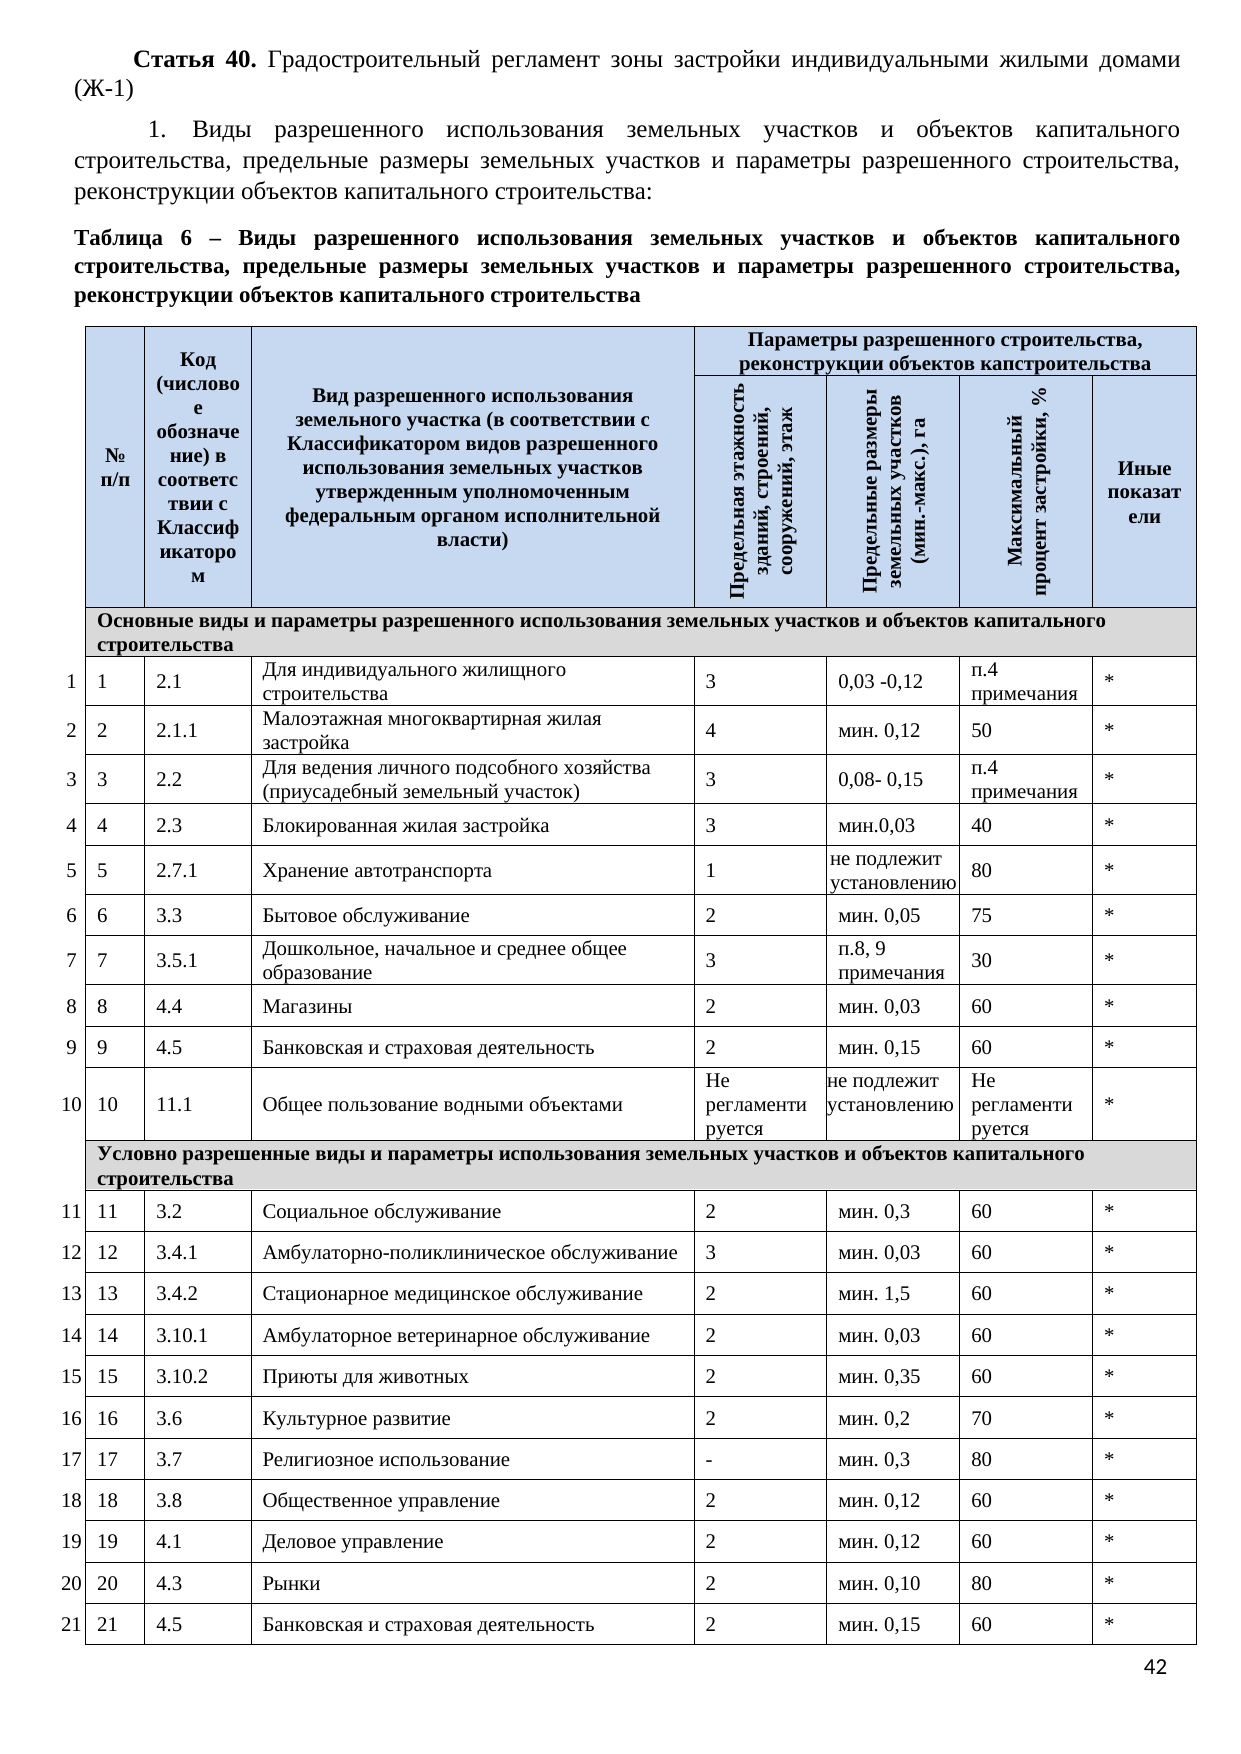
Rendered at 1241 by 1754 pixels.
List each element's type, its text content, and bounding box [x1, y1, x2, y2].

table_cell Рынки [252, 1563, 694, 1603]
table_cell мин. 0,03 [827, 985, 959, 1026]
table_cell мин. 0,10 [827, 1563, 959, 1603]
table_cell 3.7 [145, 1439, 251, 1479]
table_cell 2 [695, 1356, 826, 1396]
table_cell 3 [695, 804, 826, 845]
table_cell мин. 1,5 [827, 1273, 959, 1313]
table_cell * [1093, 985, 1196, 1026]
table_cell 3.6 [145, 1397, 251, 1438]
table_cell 9 [86, 1027, 144, 1067]
table_cell 2 [695, 1604, 826, 1644]
table_cell 2 [695, 1480, 826, 1520]
table_header Вид разрешенного использования земельного участка (в соответствии с Классификатором видов разрешенного использования земельных участков утвержденным уполномоченным федеральным органом исполнительной власти) [252, 327, 694, 607]
table_cell 4 [86, 804, 144, 845]
table_cell 3.8 [145, 1480, 251, 1520]
table_cell 16 [86, 1397, 144, 1438]
table_cell 21 [86, 1604, 144, 1644]
table_cell 3.3 [145, 895, 251, 935]
table_cell п.4 примечания [960, 755, 1092, 803]
table_cell 20 [86, 1563, 144, 1603]
table_cell 17 [86, 1439, 144, 1479]
table_cell 18 [86, 1480, 144, 1520]
table_cell 3.5.1 [145, 936, 251, 984]
table_cell 60 [960, 1232, 1092, 1272]
table_cell не подлежит установлению [827, 1068, 959, 1140]
table_cell 1 [695, 846, 826, 894]
table_cell мин. 0,3 [827, 1191, 959, 1231]
table_cell мин. 0,3 [827, 1439, 959, 1479]
table_cell Приюты для животных [252, 1356, 694, 1396]
table_header № п/п [86, 327, 144, 607]
table_cell * [1093, 706, 1196, 754]
table_cell мин. 0,35 [827, 1356, 959, 1396]
table_cell 75 [960, 895, 1092, 935]
table_cell 4.3 [145, 1563, 251, 1603]
table_cell 19 [86, 1521, 144, 1562]
table_cell Религиозное использование [252, 1439, 694, 1479]
table_cell Основные виды и параметры разрешенного использования земельных участков и объектов капитального строительства [86, 608, 1196, 656]
table_cell мин. 0,12 [827, 706, 959, 754]
table_cell 3.10.1 [145, 1315, 251, 1355]
table_cell мин. 0,12 [827, 1480, 959, 1520]
table_cell * [1093, 1315, 1196, 1355]
table_cell 60 [960, 985, 1092, 1026]
table_cell * [1093, 1356, 1196, 1396]
table_cell 0,08- 0,15 [827, 755, 959, 803]
table_cell 12 [86, 1232, 144, 1272]
table_header Параметры разрешенного строительства, реконструкции объектов капстроительства [695, 327, 1196, 375]
table_cell 4.5 [145, 1027, 251, 1067]
table_cell * [1093, 1273, 1196, 1313]
table_cell 3 [695, 936, 826, 984]
table_cell 13 [86, 1273, 144, 1313]
table_cell 11 [86, 1191, 144, 1231]
table_cell 7 [86, 936, 144, 984]
table_cell 4 [695, 706, 826, 754]
table_cell Амбулаторно-поликлиническое обслуживание [252, 1232, 694, 1272]
table_cell * [1093, 1027, 1196, 1067]
text Статья 40. Градостроительный регламент зоны застройки индивидуальными жилыми домами (Ж-1) [74, 44, 1181, 102]
table_cell 60 [960, 1273, 1092, 1313]
table_cell 10 [86, 1068, 144, 1140]
table_cell Амбулаторное ветеринарное обслуживание [252, 1315, 694, 1355]
table_cell Хранение автотранспорта [252, 846, 694, 894]
table_cell 80 [960, 846, 1092, 894]
table_cell 60 [960, 1521, 1092, 1562]
table_cell 2 [695, 1315, 826, 1355]
table_cell Магазины [252, 985, 694, 1026]
table_cell 2 [695, 1521, 826, 1562]
table_cell 2.1 [145, 657, 251, 705]
table_cell 2 [86, 706, 144, 754]
table_cell мин. 0,05 [827, 895, 959, 935]
table_cell * [1093, 1604, 1196, 1644]
table_cell 2.1.1 [145, 706, 251, 754]
table_cell 2 [695, 1397, 826, 1438]
table_cell 50 [960, 706, 1092, 754]
table_cell * [1093, 1191, 1196, 1231]
table_cell 60 [960, 1356, 1092, 1396]
table_cell Деловое управление [252, 1521, 694, 1562]
table_cell 60 [960, 1315, 1092, 1355]
table_cell 2 [695, 1273, 826, 1313]
table_cell 8 [86, 985, 144, 1026]
table_cell мин. 0,15 [827, 1604, 959, 1644]
table_cell * [1093, 1480, 1196, 1520]
table_cell 40 [960, 804, 1092, 845]
table_cell 60 [960, 1191, 1092, 1231]
table_cell 15 [86, 1356, 144, 1396]
table_cell Дошкольное, начальное и среднее общее образование [252, 936, 694, 984]
table_cell 3.4.2 [145, 1273, 251, 1313]
table_cell * [1093, 936, 1196, 984]
table_cell Социальное обслуживание [252, 1191, 694, 1231]
table_cell Стационарное медицинское обслуживание [252, 1273, 694, 1313]
table_cell 2.7.1 [145, 846, 251, 894]
table_cell * [1093, 1397, 1196, 1438]
table_cell мин. 0,03 [827, 1232, 959, 1272]
table_cell 4.5 [145, 1604, 251, 1644]
table_cell 3.10.2 [145, 1356, 251, 1396]
table_cell * [1093, 846, 1196, 894]
table_cell Малоэтажная многоквартирная жилая застройка [252, 706, 694, 754]
table_cell 3 [695, 755, 826, 803]
table_cell Банковская и страховая деятельность [252, 1027, 694, 1067]
table_cell мин. 0,2 [827, 1397, 959, 1438]
table_cell 2 [695, 985, 826, 1026]
table_cell Максимальный процент застройки, % [960, 376, 1092, 607]
table_cell * [1093, 755, 1196, 803]
table_cell * [1093, 1521, 1196, 1562]
table_cell * [1093, 804, 1196, 845]
table_cell 2 [695, 1191, 826, 1231]
table_cell Предельные размеры земельных участков (мин.-макс.), га [827, 376, 959, 607]
table_cell 2.2 [145, 755, 251, 803]
table_cell Блокированная жилая застройка [252, 804, 694, 845]
table_cell Банковская и страховая деятельность [252, 1604, 694, 1644]
table_cell 3.2 [145, 1191, 251, 1231]
table_cell 3 [86, 755, 144, 803]
table_cell Для индивидуального жилищного строительства [252, 657, 694, 705]
list Виды разрешенного использования земельных участков и объектов капитального строительства, предельные размеры земельных участков и параметры разрешенного строительства, реконструкции объектов капитального строительства: [74, 114, 1181, 205]
table_cell 60 [960, 1027, 1092, 1067]
table_cell п.4 примечания [960, 657, 1092, 705]
table_cell 60 [960, 1480, 1092, 1520]
table_cell 4.1 [145, 1521, 251, 1562]
table_cell 30 [960, 936, 1092, 984]
table_cell 0,03 -0,12 [827, 657, 959, 705]
table_cell 4.4 [145, 985, 251, 1026]
table_cell 60 [960, 1604, 1092, 1644]
table_cell * [1093, 895, 1196, 935]
table_cell 70 [960, 1397, 1092, 1438]
table_cell 14 [86, 1315, 144, 1355]
table_cell 2 [695, 895, 826, 935]
table_cell * [1093, 657, 1196, 705]
table_cell 2.3 [145, 804, 251, 845]
table_cell не подлежит установлению [827, 846, 959, 894]
table_cell - [695, 1439, 826, 1479]
table_cell 11.1 [145, 1068, 251, 1140]
table_cell мин. 0,03 [827, 1315, 959, 1355]
table_cell Предельная этажность зданий, строений, сооружений, этаж [695, 376, 826, 607]
table_cell Бытовое обслуживание [252, 895, 694, 935]
table_cell 3.4.1 [145, 1232, 251, 1272]
table_cell 5 [86, 846, 144, 894]
table_header Код (числовое обозначение) в соответствии с Классификатором [145, 327, 251, 607]
table_cell * [1093, 1439, 1196, 1479]
table_cell 1 [86, 657, 144, 705]
text Таблица 6 – Виды разрешенного использования земельных участков и объектов капитального строительства, предельные размеры земельных участков и параметры разрешенного строительства, реконструкции объектов капитального строительства [74, 224, 1181, 307]
table_cell Культурное развитие [252, 1397, 694, 1438]
table_cell Не регламентируется [960, 1068, 1092, 1140]
table_cell Общее пользование водными объектами [252, 1068, 694, 1140]
table_cell 6 [86, 895, 144, 935]
table_cell 80 [960, 1563, 1092, 1603]
table_cell 2 [695, 1563, 826, 1603]
table_cell мин. 0,15 [827, 1027, 959, 1067]
table_cell * [1093, 1068, 1196, 1140]
table_cell * [1093, 1563, 1196, 1603]
table_cell Условно разрешенные виды и параметры использования земельных участков и объектов капитального строительства [86, 1141, 1196, 1189]
table_cell 3 [695, 1232, 826, 1272]
table_cell Общественное управление [252, 1480, 694, 1520]
table_cell 2 [695, 1027, 826, 1067]
table_cell мин.0,03 [827, 804, 959, 845]
table_cell Не регламентируется [695, 1068, 826, 1140]
table_cell Для ведения личного подсобного хозяйства (приусадебный земельный участок) [252, 755, 694, 803]
table_cell п.8, 9 примечания [827, 936, 959, 984]
table_cell 80 [960, 1439, 1092, 1479]
table_cell мин. 0,12 [827, 1521, 959, 1562]
table_cell Иные показатели [1093, 376, 1196, 607]
table_cell * [1093, 1232, 1196, 1272]
table_cell 3 [695, 657, 826, 705]
